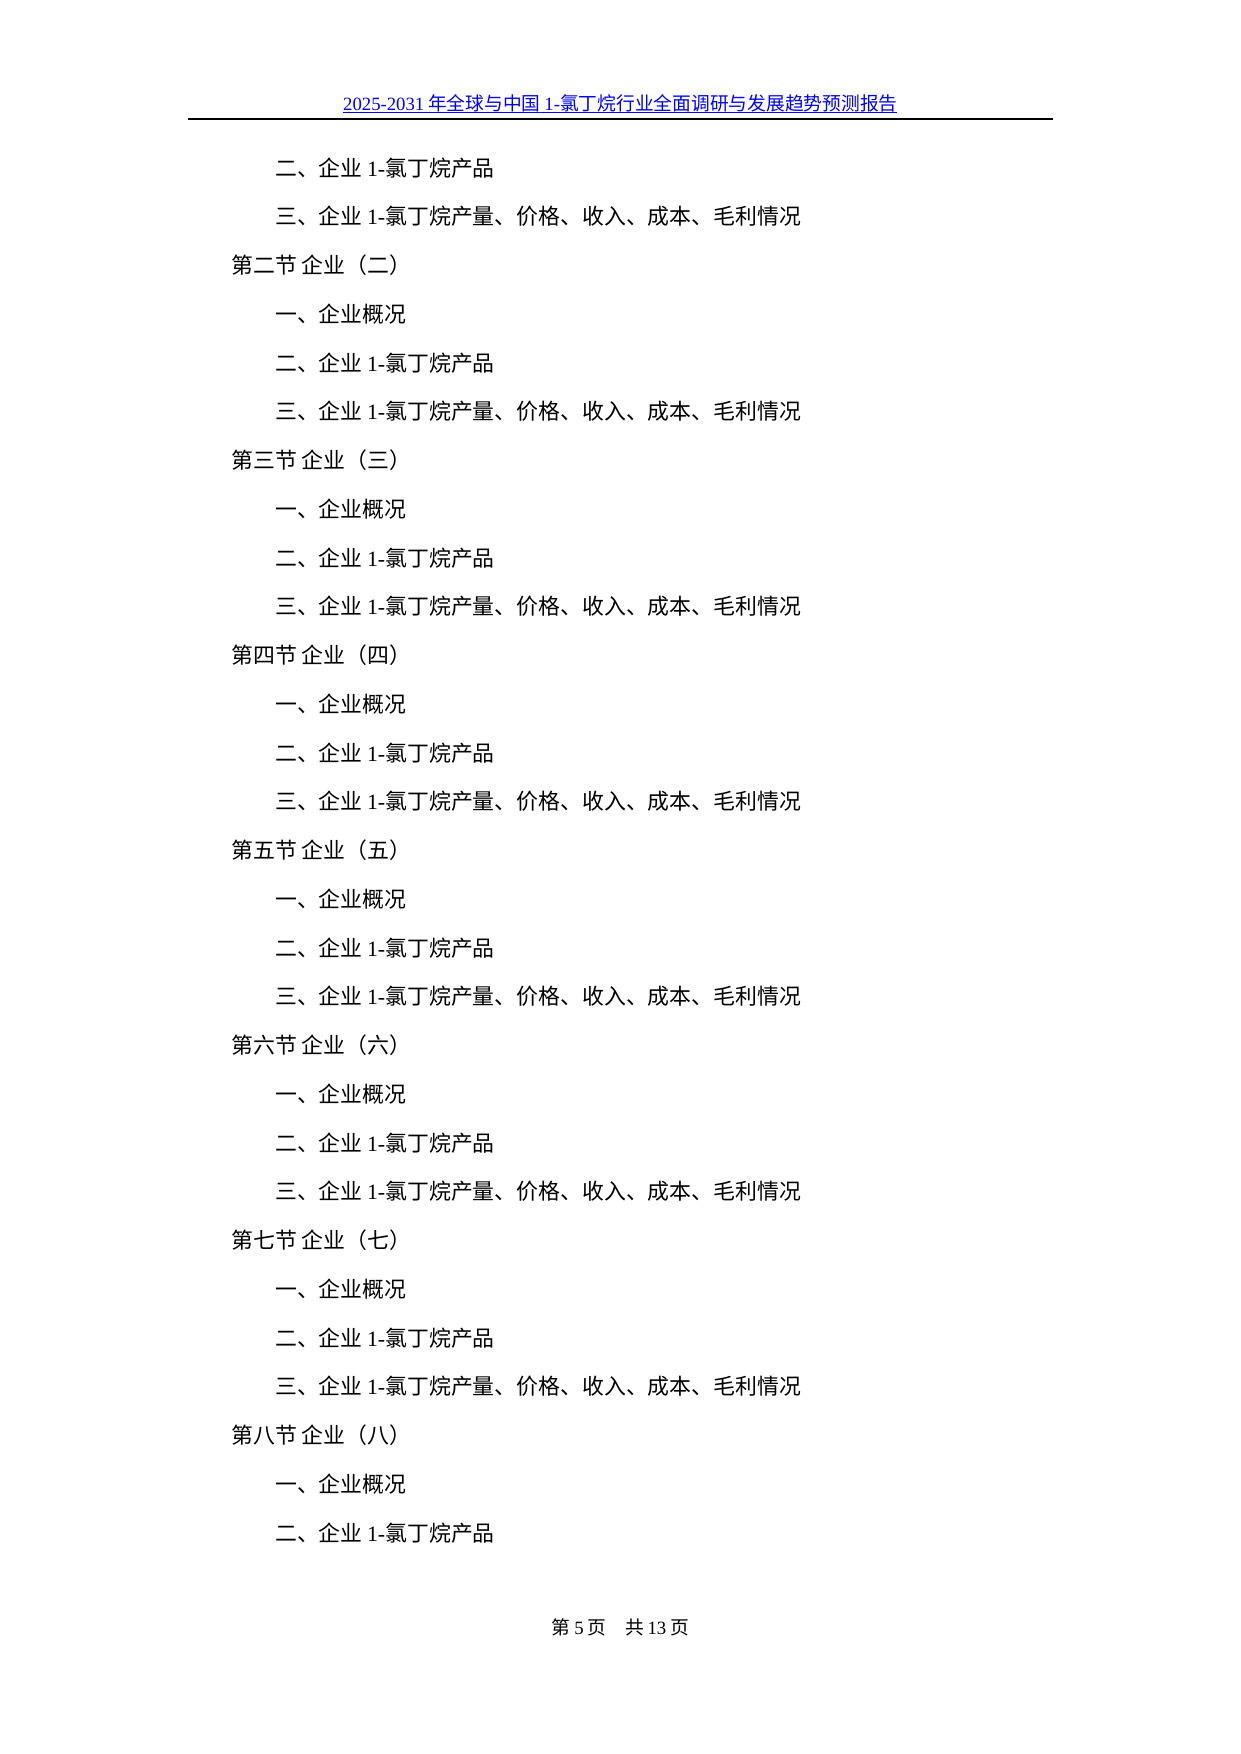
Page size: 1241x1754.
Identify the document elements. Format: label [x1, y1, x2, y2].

text [187, 150, 1053, 1548]
